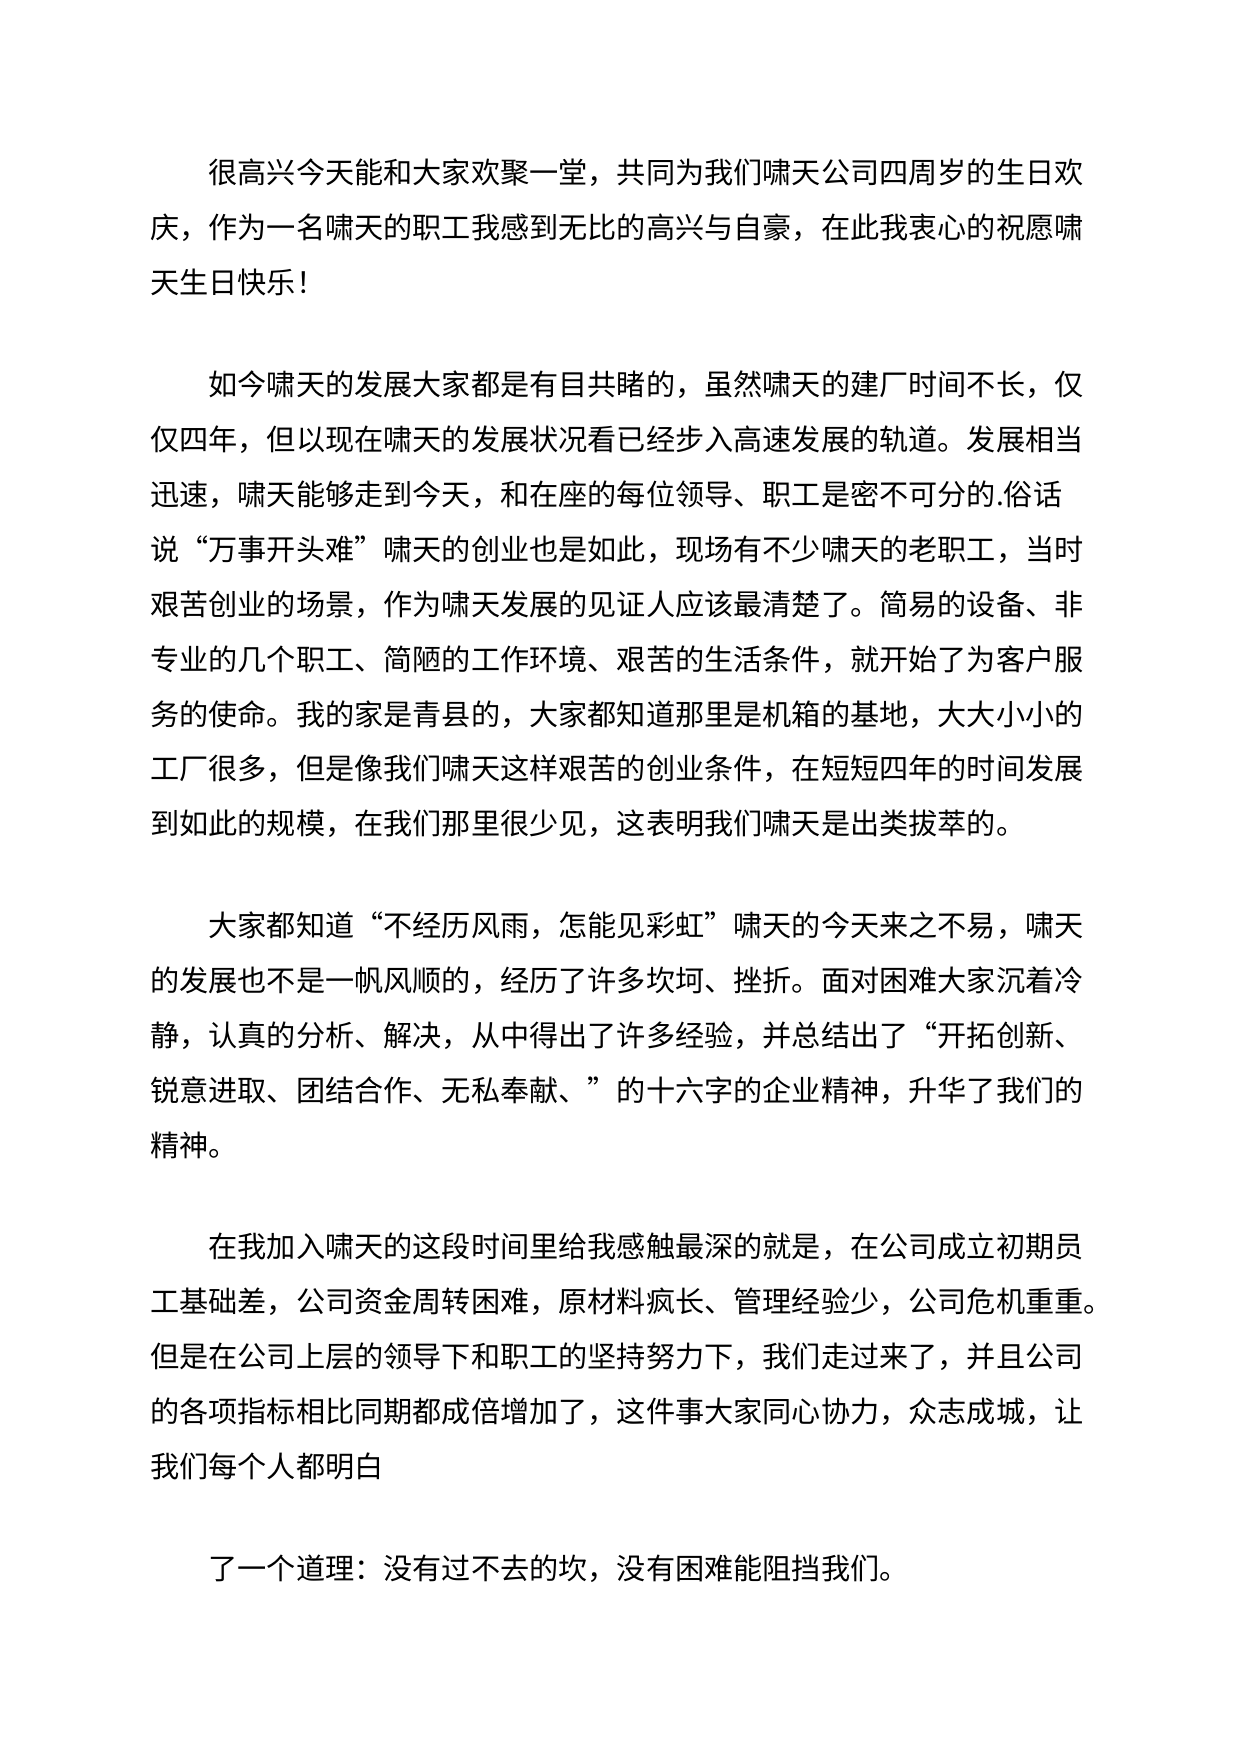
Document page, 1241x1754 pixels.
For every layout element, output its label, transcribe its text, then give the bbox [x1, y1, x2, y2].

text 在我加入啸天的这段时间里给我感触最深的就是，在公司成立初期员工基础差，公司资金周转困难，原材料疯长、管理经验少，公司危机重重。但是在公司上层的领导下和职工的坚持努力下，我们走过来了，并且公司的各项指标相比同期都成倍增加了，这件事大家同心协力，众志成城，让我们每个人都明白 [150, 1224, 1090, 1486]
text 大家都知道“不经历风雨，怎能见彩虹”啸天的今天来之不易，啸天的发展也不是一帆风顺的，经历了许多坎坷、挫折。面对困难大家沉着冷静，认真的分析、解决，从中得出了许多经验，并总结出了“开拓创新、锐意进取、团结合作、无私奉献、”的十六字的企业精神，升华了我们的精神。 [150, 903, 1090, 1164]
text 很高兴今天能和大家欢聚一堂，共同为我们啸天公司四周岁的生日欢庆，作为一名啸天的职工我感到无比的高兴与自豪，在此我衷心的祝愿啸天生日快乐！ [150, 150, 1090, 302]
text 如今啸天的发展大家都是有目共睹的，虽然啸天的建厂时间不长，仅仅四年，但以现在啸天的发展状况看已经步入高速发展的轨道。发展相当迅速，啸天能够走到今天，和在座的每位领导、职工是密不可分的.俗话说“万事开头难”啸天的创业也是如此，现场有不少啸天的老职工，当时艰苦创业的场景，作为啸天发展的见证人应该最清楚了。简易的设备、非专业的几个职工、简陋的工作环境、艰苦的生活条件，就开始了为客户服务的使命。我的家是青县的，大家都知道那里是机箱的基地，大大小小的工厂很多，但是像我们啸天这样艰苦的创业条件，在短短四年的时间发展到如此的规模，在我们那里很少见，这表明我们啸天是出类拔萃的。 [150, 362, 1090, 843]
text 了一个道理：没有过不去的坎，没有困难能阻挡我们。 [150, 1545, 1090, 1588]
